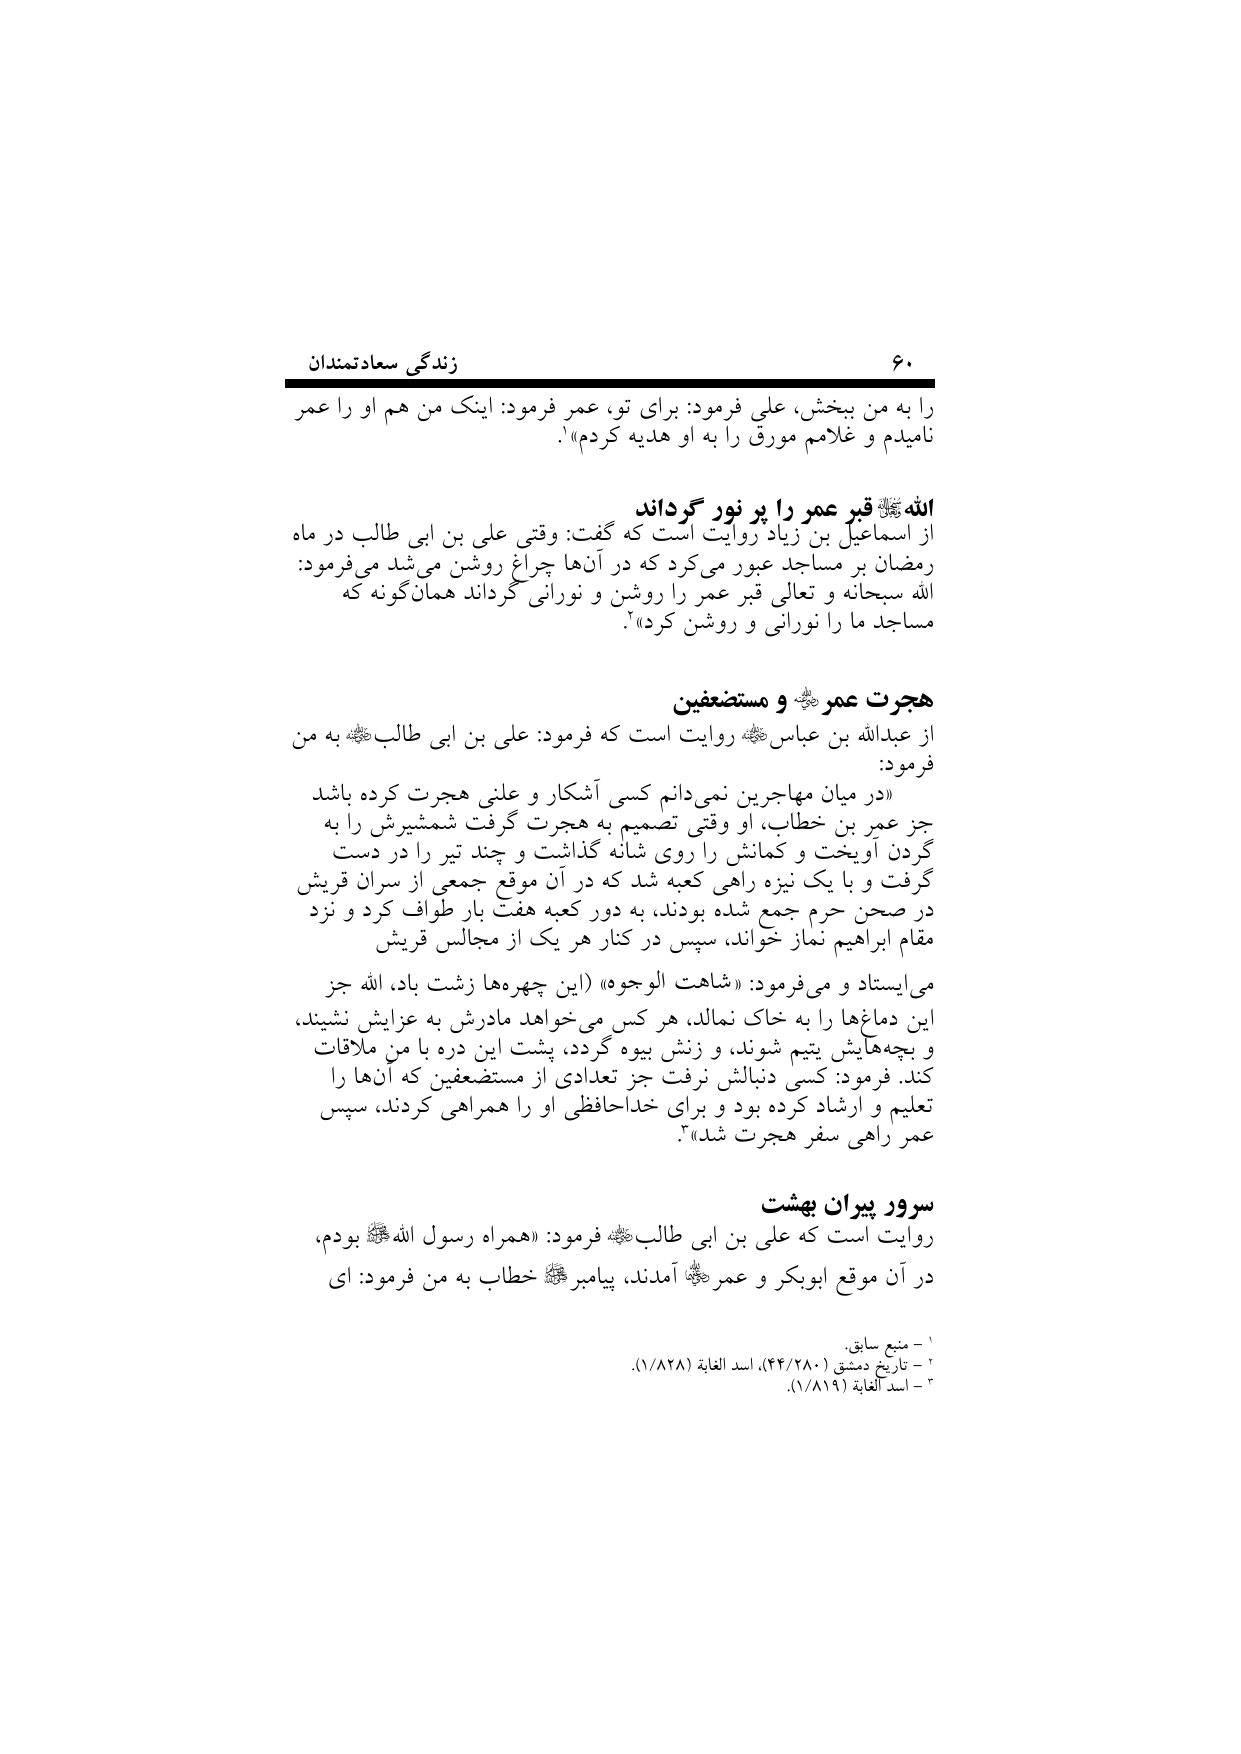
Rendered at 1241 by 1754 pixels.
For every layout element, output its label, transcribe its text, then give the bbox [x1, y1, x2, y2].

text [289, 1216, 933, 1298]
text هجرت عمر^ و مستضعفین [289, 677, 933, 715]
text «در میان مهاجرین نمی‌دانم کسی آشکار و علنی هجرت کرده باشد جز عمر بن خطاب، او وقتی تصمیم به هجرت گرفت شمشیرش را به گردن آویخت و کمانش را روی شانه گذاشت و چند تیر را در دست گرفت و با یک نیزه راهی کعبه شد که در آن موقع جمعی از سران قریش در صحن حرم جمع شده بودند، به دور کعبه هفت بار طواف کرد و نزد مقام ابراهیم نماز خواند، سپس در کنار هر يك از مجالس قريش می‌ایستاد و می‌فرمود: «شاهت الوجوه» (این چهره‌ها زشت باد، الله جز این‌ دماغ‌ها را به خاك نمالد، هر کس می‌خواهد مادرش به عزایش نشیند، و بچه‌هایش یتیم شوند، و زنش بیوه گردد، پشت این دره با من ملاقات کند. فرمود: کسی دنبالش نرفت جز تعدادی از مستضعفین که آن‌ها را تعلیم و ارشاد کرده بود و براي خداحافظي او را همراهي كردند، سپس عمر راهی سفر هجرت شد». [289, 782, 933, 1153]
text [289, 396, 933, 454]
text الله قبر عمر را پر نور گرداند [289, 492, 933, 523]
text سرور پیران بهشت [289, 1191, 933, 1216]
text از اسماعیل بن زیاد روایت است كه گفت: وقتی علی بن ابی طالب در ماه رمضان بر مساجد عبور می‌کرد که در آن‌ها چراغ روشن می‌شد می‌فرمود: الله سبحانه و تعالی قبر عمر را روشن و نورانی گرداند همان‌گونه که مساجد ما را نوراني و روشن کرد». [289, 523, 933, 640]
text از عبدالله بن عباس روایت است که فرمود: علی بن ابی طالب به من فرمود: [289, 715, 933, 782]
